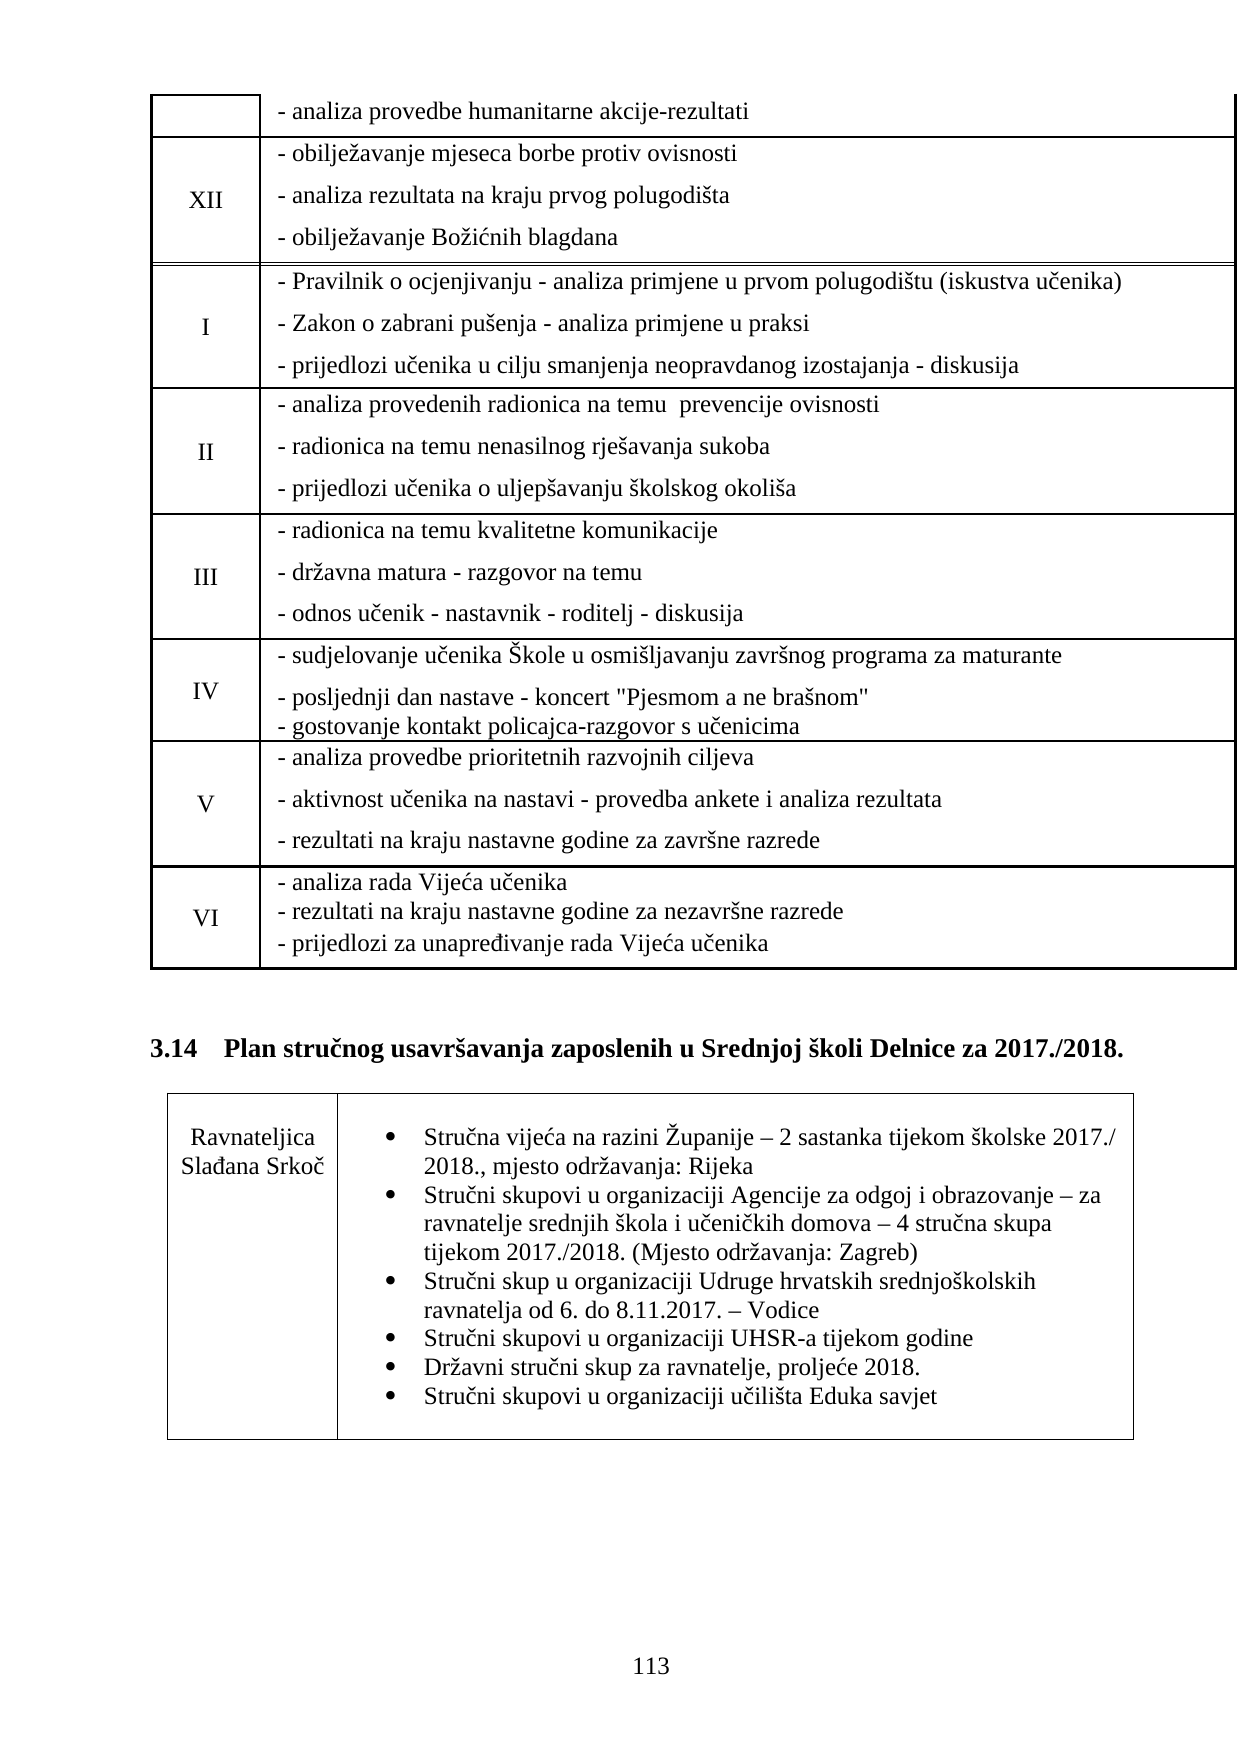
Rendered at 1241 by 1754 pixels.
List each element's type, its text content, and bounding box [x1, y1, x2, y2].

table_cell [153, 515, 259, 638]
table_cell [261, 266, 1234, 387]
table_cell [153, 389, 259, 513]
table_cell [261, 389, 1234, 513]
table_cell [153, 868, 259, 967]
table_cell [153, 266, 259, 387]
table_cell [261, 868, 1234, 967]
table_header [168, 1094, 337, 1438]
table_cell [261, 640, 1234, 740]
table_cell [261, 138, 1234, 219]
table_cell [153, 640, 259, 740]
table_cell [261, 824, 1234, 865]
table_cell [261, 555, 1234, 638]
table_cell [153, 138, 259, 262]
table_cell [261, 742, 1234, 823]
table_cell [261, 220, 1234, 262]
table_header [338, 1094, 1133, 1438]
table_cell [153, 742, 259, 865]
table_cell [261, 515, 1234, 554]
text 3.14 Plan stručnog usavršavanja zaposlenih u Srednjoj školi Delnice za 2017./2018. [150, 1032, 1152, 1064]
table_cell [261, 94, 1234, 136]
